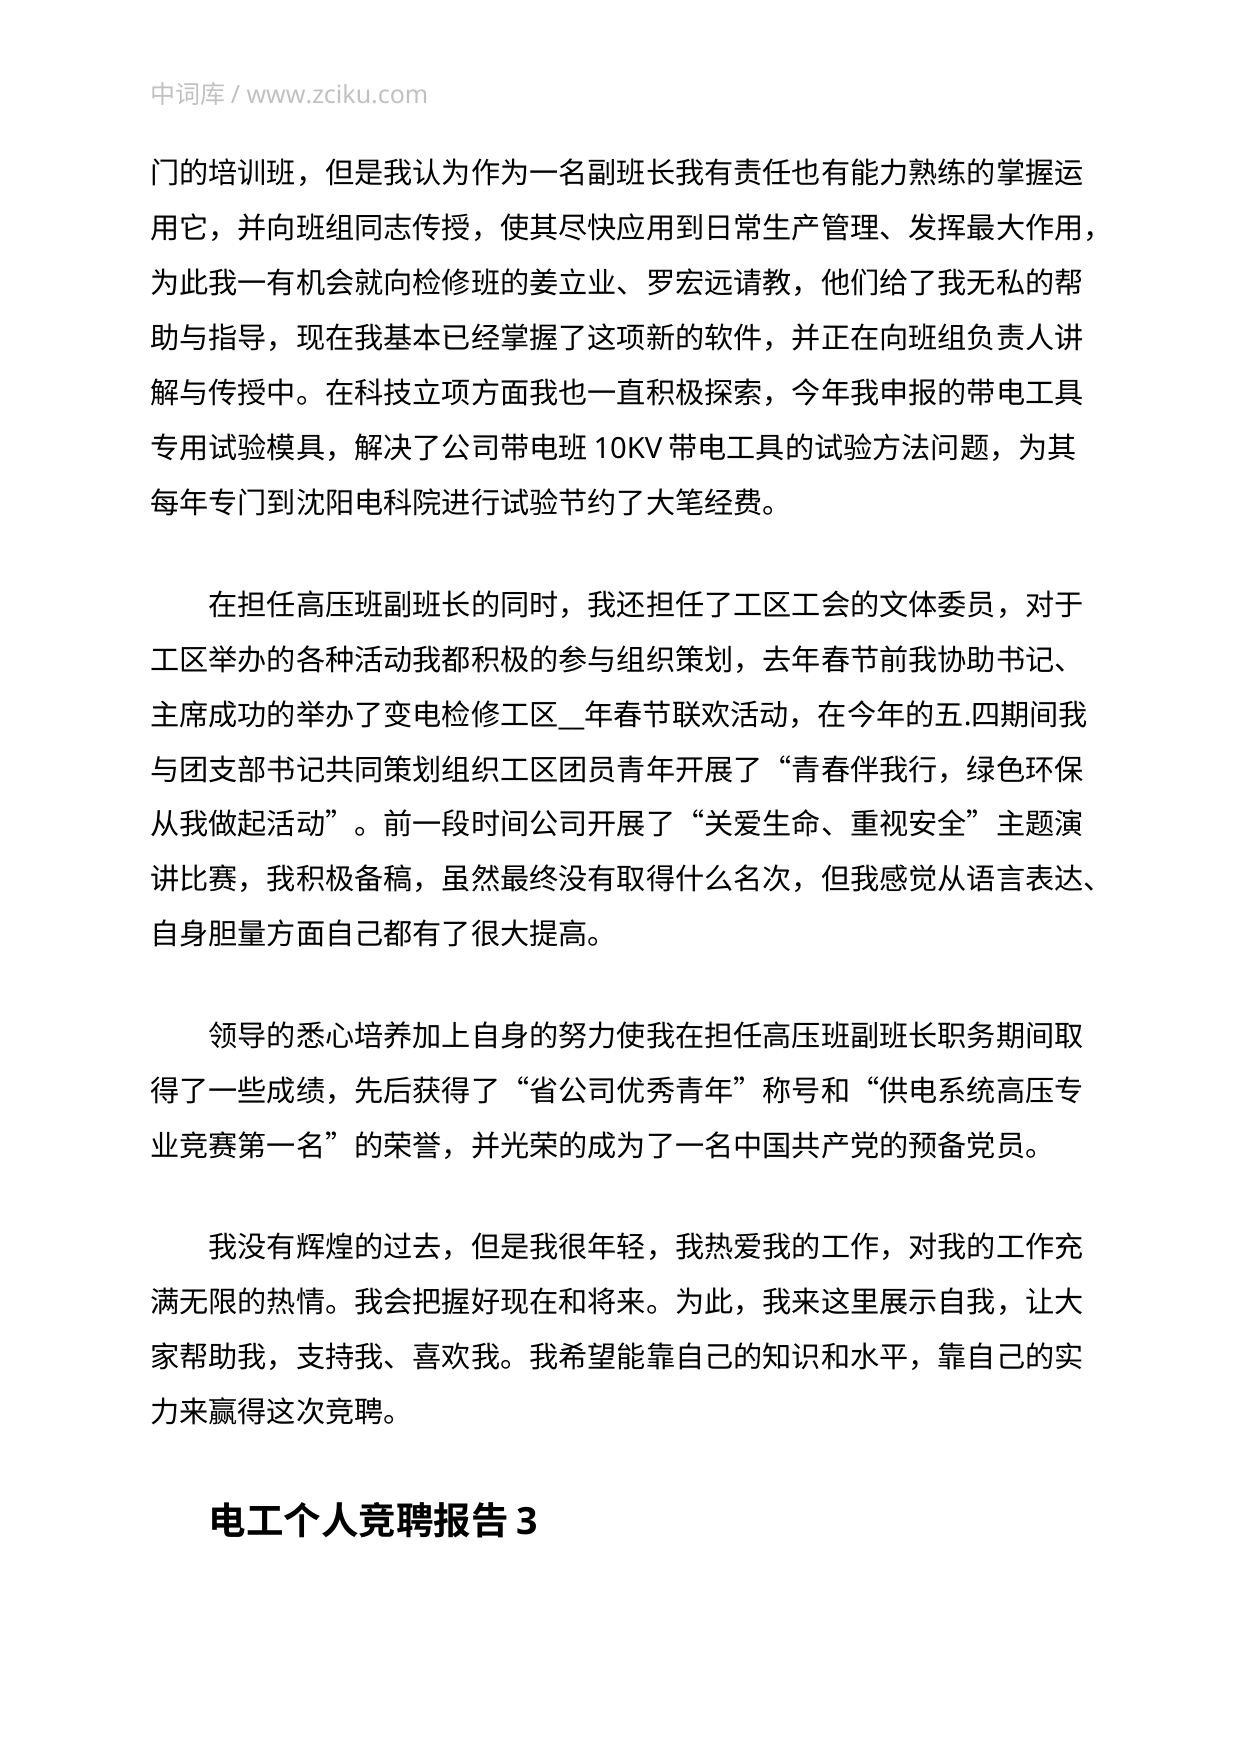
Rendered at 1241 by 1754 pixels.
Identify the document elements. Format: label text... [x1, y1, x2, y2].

text 电工个人竞聘报告3 [150, 1491, 1090, 1545]
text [150, 150, 1090, 522]
text 在担任高压班副班长的同时，我还担任了工区工会的文体委员，对于工区举办的各种活动我都积极的参与组织策划，去年春节前我协助书记、主席成功的举办了变电检修工区__年春节联欢活动，在今年的五.四期间我与团支部书记共同策划组织工区团员青年开展了“青春伴我行，绿色环保从我做起活动”。前一段时间公司开展了“关爱生命、重视安全”主题演讲比赛，我积极备稿，虽然最终没有取得什么名次，但我感觉从语言表达、自身胆量方面自己都有了很大提高。 [150, 581, 1090, 953]
text 领导的悉心培养加上自身的努力使我在担任高压班副班长职务期间取得了一些成绩，先后获得了“省公司优秀青年”称号和“供电系统高压专业竞赛第一名”的荣誉，并光荣的成为了一名中国共产党的预备党员。 [150, 1012, 1090, 1164]
text 我没有辉煌的过去，但是我很年轻，我热爱我的工作，对我的工作充满无限的热情。我会把握好现在和将来。为此，我来这里展示自我，让大家帮助我，支持我、喜欢我。我希望能靠自己的知识和水平，靠自己的实力来赢得这次竞聘。 [150, 1224, 1090, 1431]
